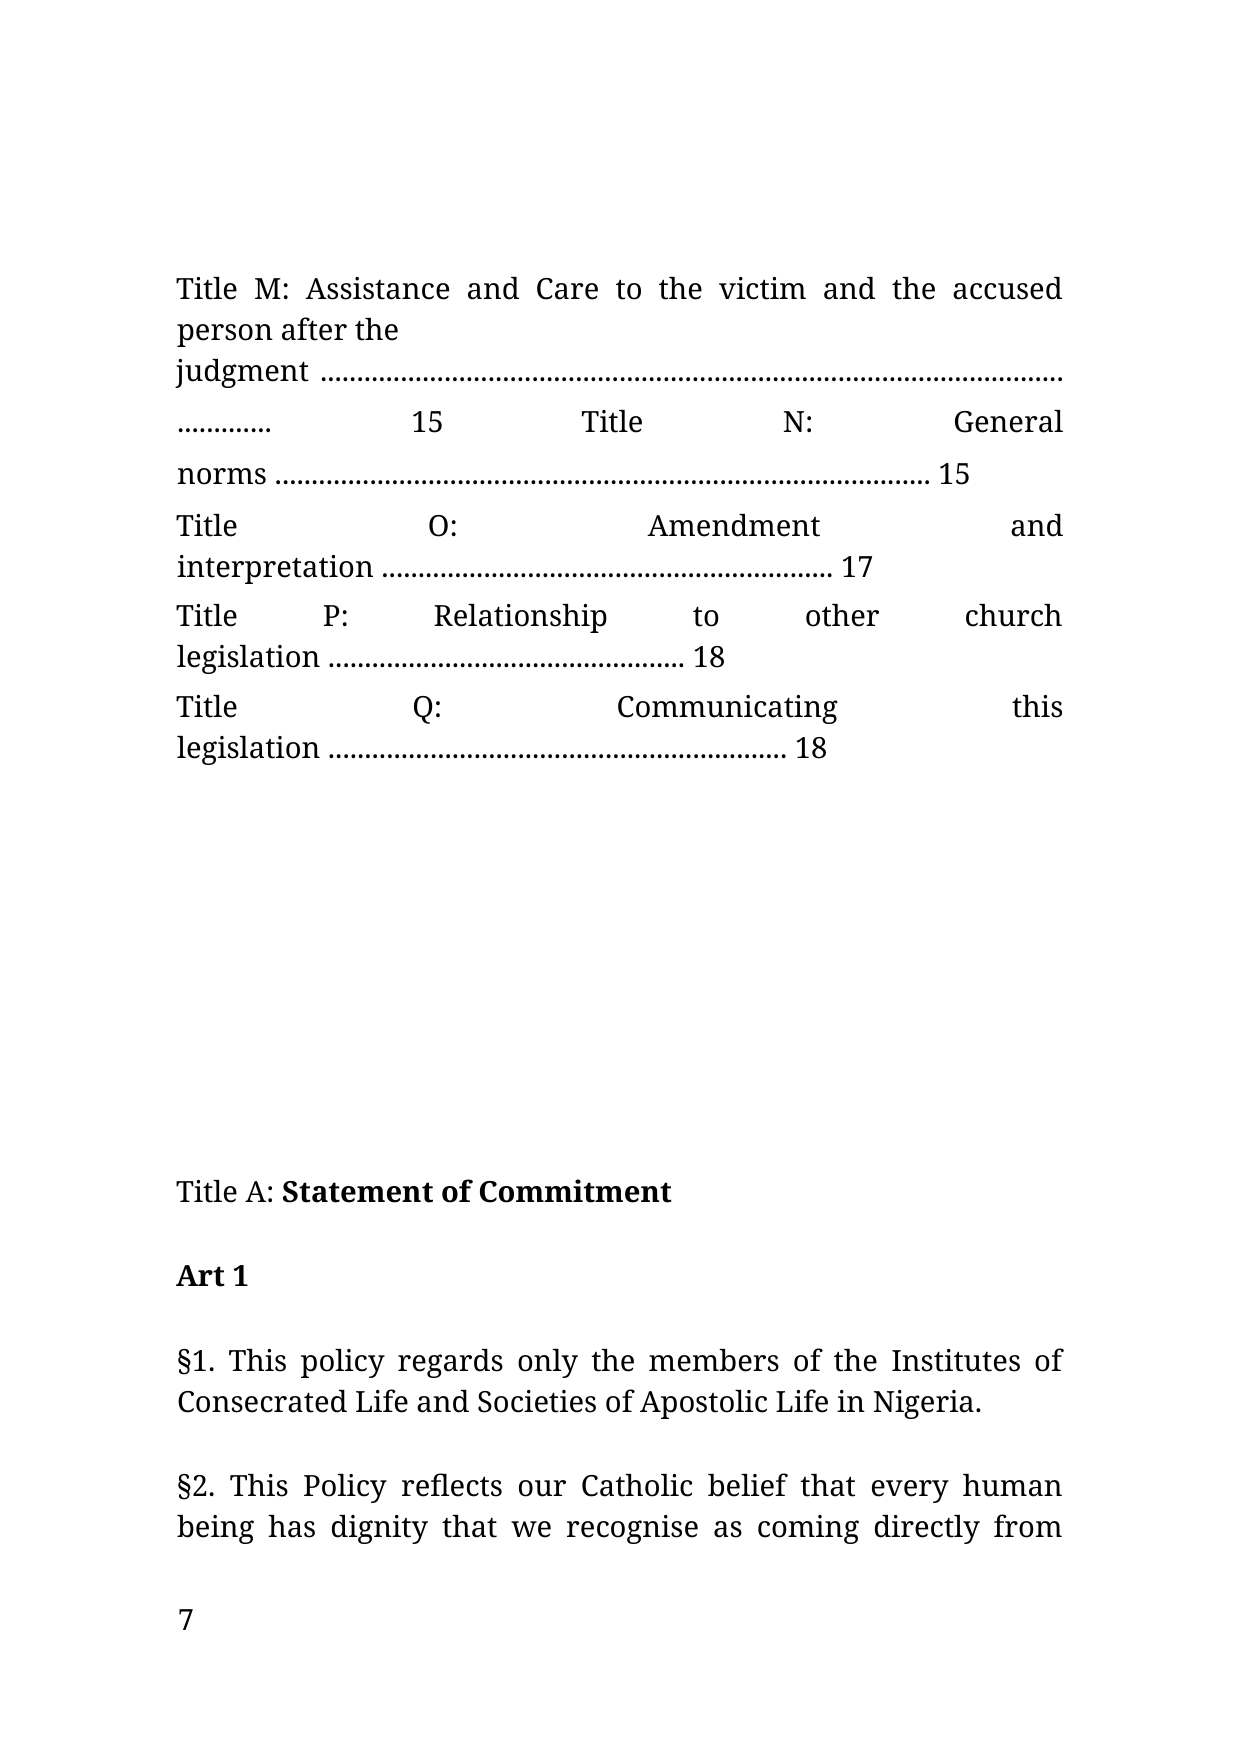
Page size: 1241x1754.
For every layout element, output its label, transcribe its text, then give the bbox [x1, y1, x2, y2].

text Title M: Assistance and Care to the victim and the accused person after the [176, 268, 1063, 349]
text Title O: Amendment and interpretation .............................................................. 17 [176, 505, 1063, 586]
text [176, 1465, 1064, 1546]
text §1. This policy regards only the members of the Institutes of Consecrated Life and Societies of Apostolic Life in Nigeria. [176, 1340, 1063, 1421]
text Title A: Statement of Commitment [176, 1171, 1063, 1211]
text judgment ................................................................................................................... 15 Title N: General norms .......................................................................................... 15 [176, 350, 1063, 493]
text Title P: Relationship to other church legislation ................................................. 18 [176, 596, 1063, 676]
subtitle Art 1 [176, 1255, 1063, 1295]
text Title Q: Communicating this legislation ............................................................... 18 [176, 686, 1063, 767]
